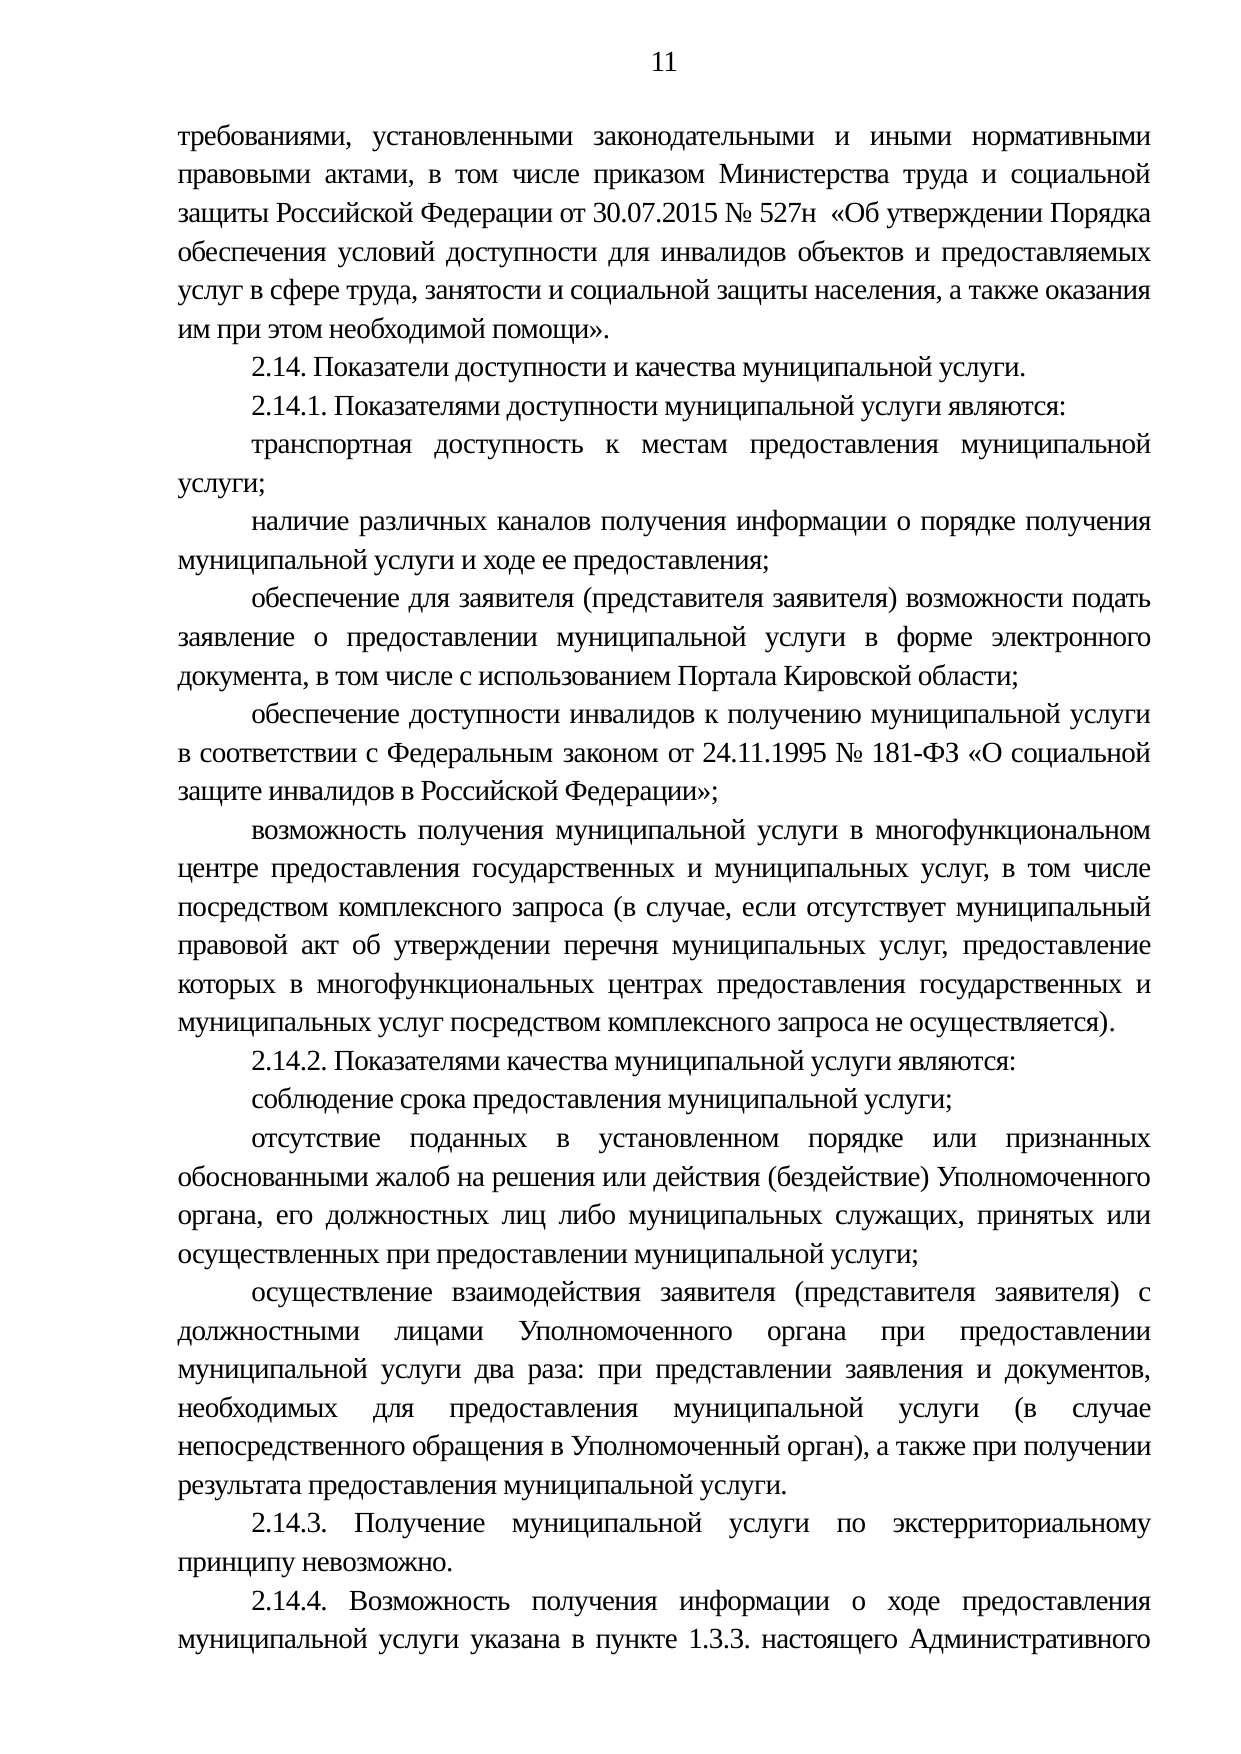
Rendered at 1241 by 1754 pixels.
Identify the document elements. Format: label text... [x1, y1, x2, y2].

text 2.14.2. Показателями качества муниципальной услуги являются: [177, 1043, 1152, 1077]
text транспортная доступность к местам предоставления муниципальной услуги; [177, 426, 1152, 498]
text обеспечение для заявителя (представителя заявителя) возможности подать заявление о предоставлении муниципальной услуги в форме электронного документа, в том числе с использованием Портала Кировской области; [177, 581, 1152, 691]
text 2.14. Показатели доступности и качества муниципальной услуги. [177, 349, 1152, 383]
text соблюдение срока предоставления муниципальной услуги; [177, 1082, 1152, 1115]
text 2.14.1. Показателями доступности муниципальной услуги являются: [177, 388, 1152, 421]
text обеспечение доступности инвалидов к получению муниципальной услуги в соответствии с Федеральным законом от 24.11.1995 № 181-ФЗ «О социальной защите инвалидов в Российской Федерации»; [177, 696, 1152, 807]
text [177, 118, 1152, 344]
text возможность получения муниципальной услуги в многофункциональном центре предоставления государственных и муниципальных услуг, в том числе посредством комплексного запроса (в случае, если отсутствует муниципальный правовой акт об утверждении перечня муниципальных услуг, предоставление которых в многофункциональных центрах предоставления государственных и муниципальных услуг посредством комплексного запроса не осуществляется). [177, 812, 1152, 1038]
text осуществление взаимодействия заявителя (представителя заявителя) с должностными лицами Уполномоченного органа при предоставлении муниципальной услуги два раза: при представлении заявления и документов, необходимых для предоставления муниципальной услуги (в случае непосредственного обращения в Уполномоченный орган), а также при получении результата предоставления муниципальной услуги. [177, 1274, 1152, 1501]
text отсутствие поданных в установленном порядке или признанных обоснованными жалоб на решения или действия (бездействие) Уполномоченного органа, его должностных лиц либо муниципальных служащих, принятых или осуществленных при предоставлении муниципальной услуги; [177, 1120, 1152, 1269]
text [177, 1583, 1152, 1655]
text наличие различных каналов получения информации о порядке получения муниципальной услуги и ходе ее предоставления; [177, 503, 1152, 576]
text 2.14.3. Получение муниципальной услуги по экстерриториальному принципу невозможно. [177, 1506, 1152, 1578]
